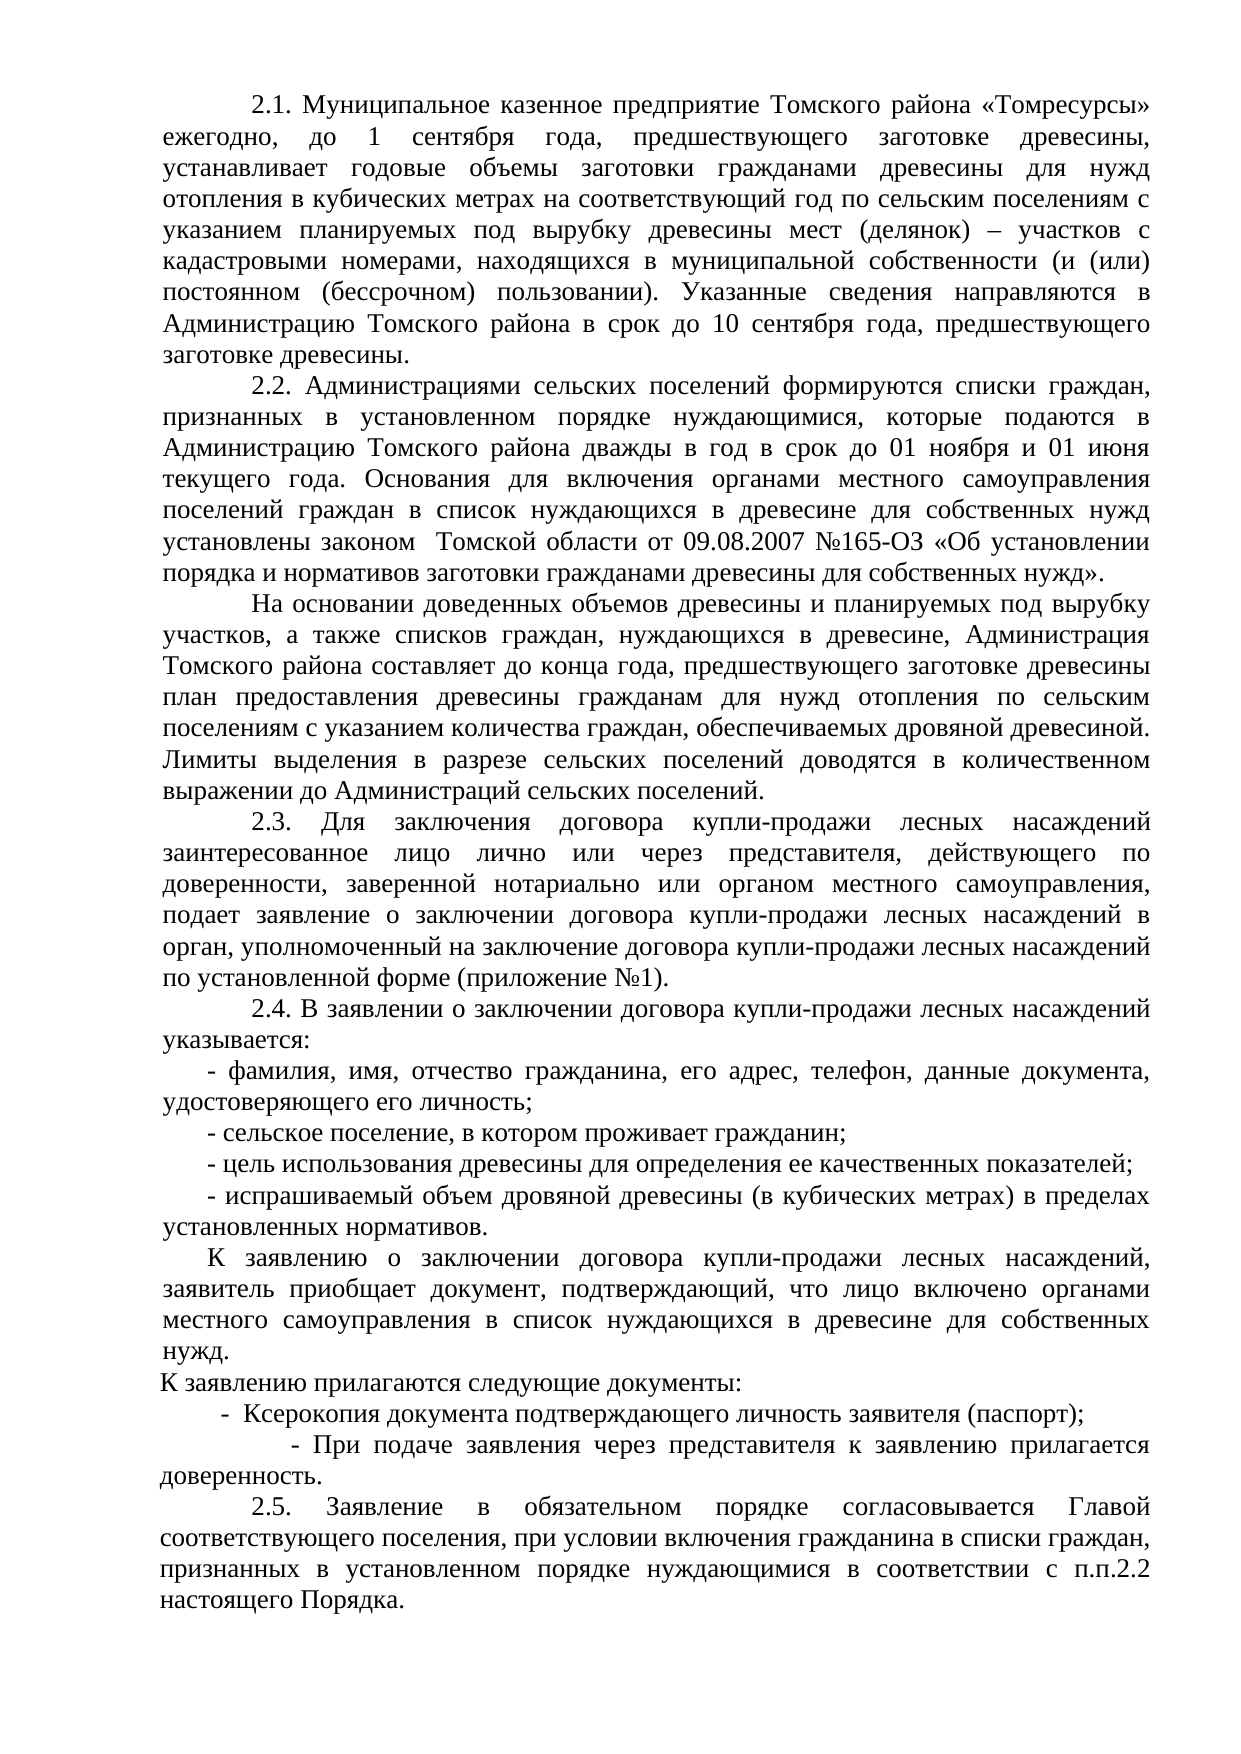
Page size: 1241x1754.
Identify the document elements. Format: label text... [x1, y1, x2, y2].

text К заявлению о заключении договора купли-продажи лесных насаждений, заявитель приобщает документ, подтверждающий, что лицо включено органами местного самоуправления в список нуждающихся в древесине для собственных нужд. [162, 1241, 1152, 1366]
text 2.2. Администрациями сельских поселений формируются списки граждан, признанных в установленном порядке нуждающимися, которые подаются в Администрацию Томского района дважды в год в срок до 01 ноября и 01 июня текущего года. Основания для включения органами местного самоуправления поселений граждан в список нуждающихся в древесине для собственных нужд установлены законом Томской области от 09.08.2007 №165-ОЗ «Об установлении порядка и нормативов заготовки гражданами древесины для собственных нужд». [162, 369, 1152, 587]
text - При подаче заявления через представителя к заявлению прилагается доверенность. [159, 1428, 1152, 1490]
text - испрашиваемый объем дровяной древесины (в кубических метрах) в пределах установленных нормативов. [162, 1179, 1152, 1241]
text 2.3. Для заключения договора купли-продажи лесных насаждений заинтересованное лицо лично или через представителя, действующего по доверенности, заверенной нотариально или органом местного самоуправления, подает заявление о заключении договора купли-продажи лесных насаждений в орган, уполномоченный на заключение договора купли-продажи лесных насаждений по установленной форме (приложение №1). [162, 805, 1152, 992]
text - цель использования древесины для определения ее качественных показателей; [148, 1148, 1152, 1179]
text - Ксерокопия документа подтверждающего личность заявителя (паспорт); [159, 1397, 1152, 1428]
text 2.5. Заявление в обязательном порядке согласовывается Главой соответствующего поселения, при условии включения гражданина в списки граждан, признанных в установленном порядке нуждающимися в соответствии с п.п.2.2 настоящего Порядка. [159, 1490, 1152, 1615]
text 2.4. В заявлении о заключении договора купли-продажи лесных насаждений указывается: [162, 992, 1152, 1054]
text - фамилия, имя, отчество гражданина, его адрес, телефон, данные документа, удостоверяющего его личность; [162, 1054, 1152, 1116]
text На основании доведенных объемов древесины и планируемых под вырубку участков, а также списков граждан, нуждающихся в древесине, Администрация Томского района составляет до конца года, предшествующего заготовке древесины план предоставления древесины гражданам для нужд отопления по сельским поселениям с указанием количества граждан, обеспечиваемых дровяной древесиной. Лимиты выделения в разрезе сельских поселений доводятся в количественном выражении до Администраций сельских поселений. [162, 587, 1152, 805]
text 2.1. Муниципальное казенное предприятие Томского района «Томресурсы» ежегодно, до 1 сентября года, предшествующего заготовке древесины, устанавливает годовые объемы заготовки гражданами древесины для нужд отопления в кубических метрах на соответствующий год по сельским поселениям с указанием планируемых под вырубку древесины мест (делянок) – участков с кадастровыми номерами, находящихся в муниципальной собственности (и (или) постоянном (бессрочном) пользовании). Указанные сведения направляются в Администрацию Томского района в срок до 10 сентября года, предшествующего заготовке древесины. [162, 89, 1152, 369]
text - сельское поселение, в котором проживает гражданин; [162, 1116, 1152, 1148]
text К заявлению прилагаются следующие документы: [159, 1366, 1152, 1397]
